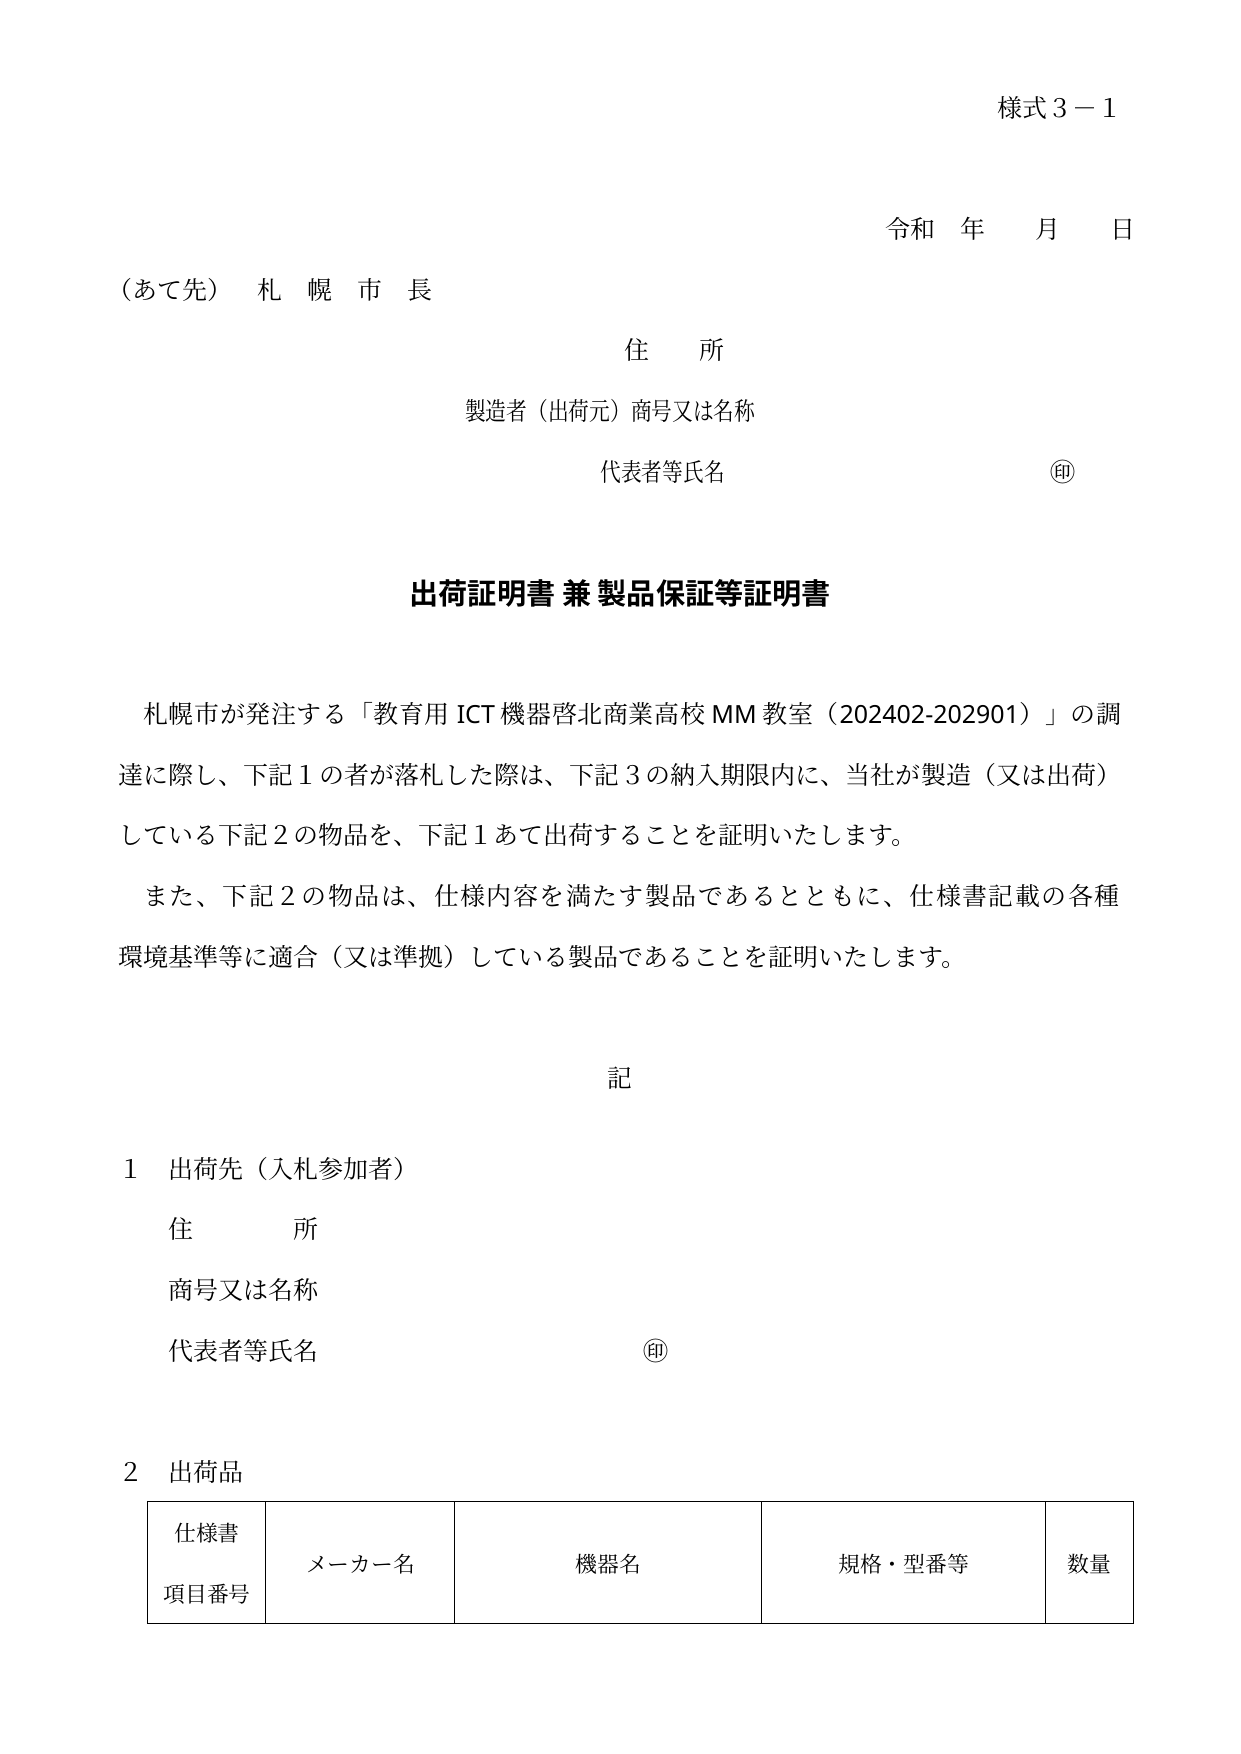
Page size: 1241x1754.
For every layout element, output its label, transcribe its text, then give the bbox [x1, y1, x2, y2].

subtitle 記 [118, 1046, 1122, 1107]
text ２ 出荷品 [118, 1440, 1122, 1501]
table_header 規格・型番等 [762, 1502, 1045, 1623]
text また、下記２の物品は、仕様内容を満たす製品であるとともに、仕様書記載の各種 環境基準等に適合（又は準拠）している製品であることを証明いたします。 [118, 864, 1122, 986]
table_header 機器名 [455, 1502, 761, 1623]
text 商号又は名称 [118, 1258, 1122, 1319]
table_header 仕様書 項目番号 [148, 1502, 265, 1623]
text １ 出荷先（入札参加者） [118, 1137, 1122, 1198]
text 札幌市が発注する「教育用ICT機器啓北商業高校MM教室（202402-202901）」の調達に際し、下記１の者が落札した際は、下記３の納入期限内に、当社が製造（又は出荷）している下記２の物品を、下記１あて出荷することを証明いたします。 [118, 682, 1122, 864]
table_header 住 所 製造者（出荷元）商号又は名称 代表者等氏名 ㊞ [108, 319, 1124, 501]
table_header メーカー名 [266, 1502, 454, 1623]
text 代表者等氏名 ㊞ [118, 1319, 1122, 1379]
text 令和 年 月 日 [118, 197, 1135, 258]
text 出荷証明書 兼 製品保証等証明書 [118, 561, 1122, 622]
text 住 所 [118, 1198, 1122, 1258]
text （あて先） 札 幌 市 長 [107, 258, 1122, 319]
table_header 数量 [1046, 1502, 1133, 1623]
